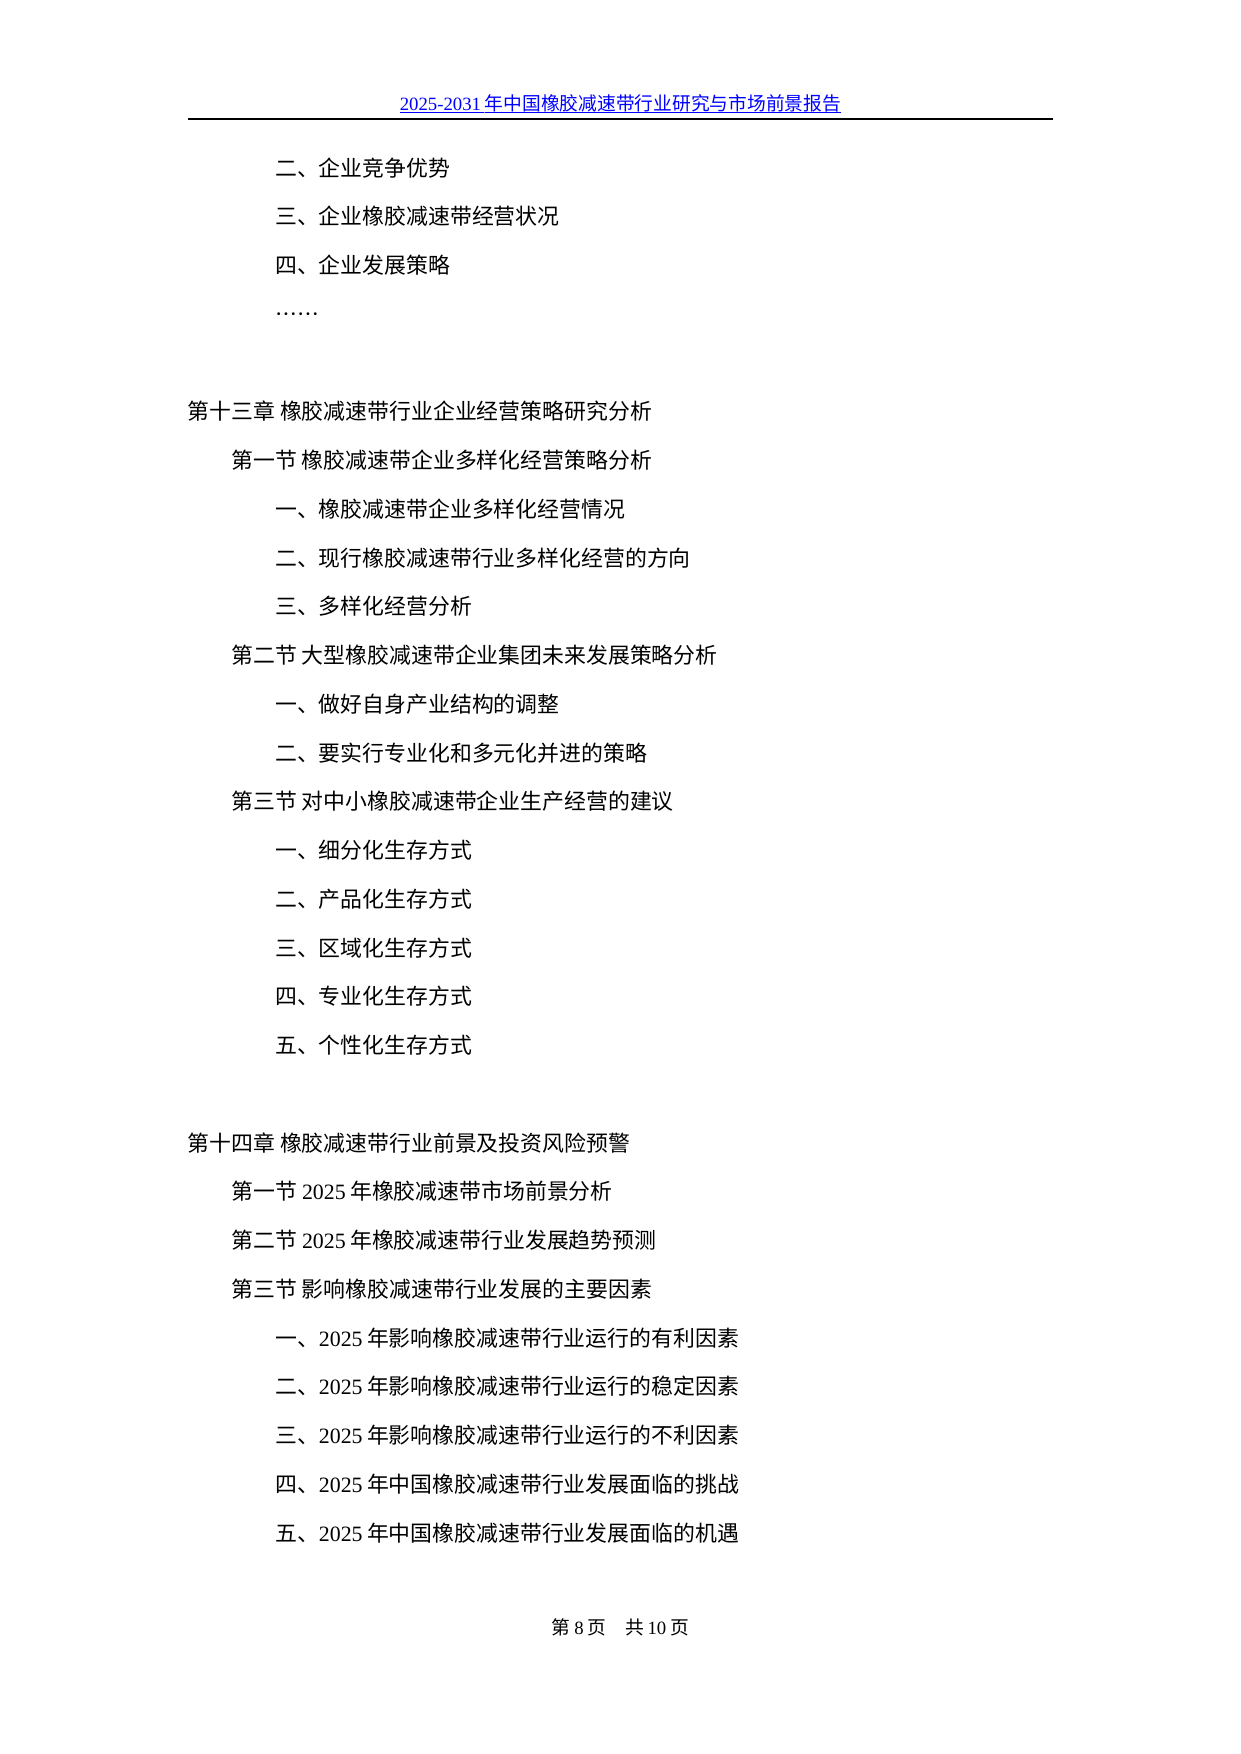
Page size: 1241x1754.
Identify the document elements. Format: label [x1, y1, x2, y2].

text [187, 150, 1053, 1548]
